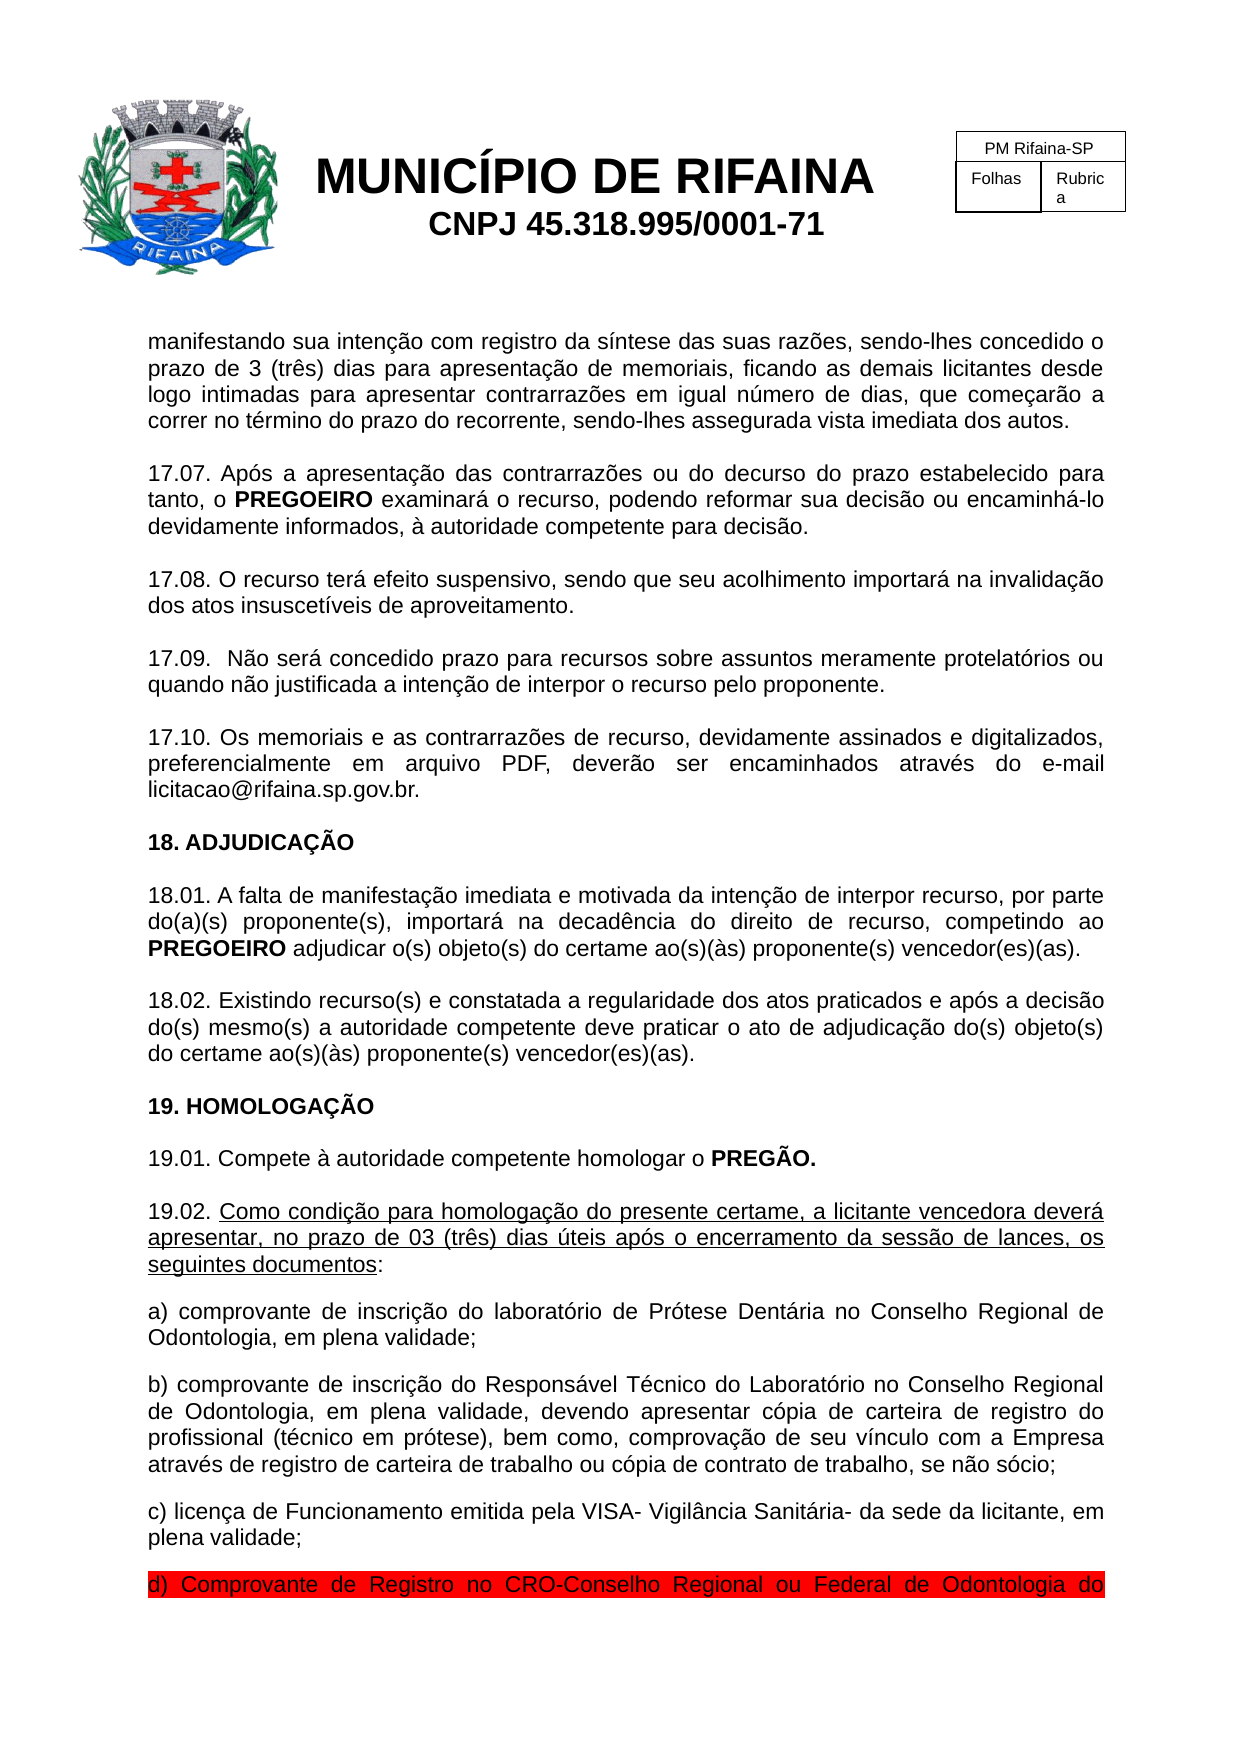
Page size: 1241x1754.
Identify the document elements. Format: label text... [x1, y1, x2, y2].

text 19.01. Compete à autoridade competente homologar o PREGÃO. [148, 1145, 1105, 1172]
picture [77, 97, 278, 275]
text 19.02. Como condição para homologação do presente certame, a licitante vencedora deverá apresentar, no prazo de 03 (três) dias úteis após o encerramento da sessão de lances, os seguintes documentos: [148, 1248, 1105, 1277]
text 17.07. Após a apresentação das contrarrazões ou do decurso do prazo estabelecido para tanto, o PREGOEIRO examinará o recurso, podendo reformar sua decisão ou encaminhá-lo devidamente informados, à autoridade competente para decisão. [148, 460, 1105, 539]
text 19. HOMOLOGAÇÃO [148, 1093, 1105, 1119]
text c) licença de Funcionamento emitida pela VISA- Vigilância Sanitária- da sede da licitante, em plena validade; [148, 1498, 1105, 1550]
text 17.09. Não será concedido prazo para recursos sobre assuntos meramente protelatórios ou quando não justificada a intenção de interpor o recurso pelo proponente. [148, 644, 1105, 697]
text a) comprovante de inscrição do laboratório de Prótese Dentária no Conselho Regional de Odontologia, em plena validade; [148, 1298, 1105, 1351]
text 18. ADJUDICAÇÃO [148, 829, 1105, 855]
text 18.02. Existindo recurso(s) e constatada a regularidade dos atos praticados e após a decisão do(s) mesmo(s) a autoridade competente deve praticar o ato de adjudicação do(s) objeto(s) do certame ao(s)(às) proponente(s) vencedor(es)(as). [148, 987, 1105, 1066]
text 19.02. Como condição para homologação do presente certame, a licitante vencedora deverá apresentar, no prazo de 03 (três) dias úteis após o encerramento da sessão de lances, os seguintes documentos: [148, 1198, 1105, 1247]
text 18.01. A falta de manifestação imediata e motivada da intenção de interpor recurso, por parte do(a)(s) proponente(s), importará na decadência do direito de recurso, competindo ao PREGOEIRO adjudicar o(s) objeto(s) do certame ao(s)(às) proponente(s) vencedor(es)(as). [148, 882, 1105, 961]
text 17.08. O recurso terá efeito suspensivo, sendo que seu acolhimento importará na invalidação dos atos insuscetíveis de aproveitamento. [148, 566, 1105, 618]
text b) comprovante de inscrição do Responsável Técnico do Laboratório no Conselho Regional de Odontologia, em plena validade, devendo apresentar cópia de carteira de registro do profissional (técnico em prótese), bem como, comprovação de seu vínculo com a Empresa através de registro de carteira de trabalho ou cópia de contrato de trabalho, se não sócio; [148, 1371, 1105, 1477]
text 17.10. Os memoriais e as contrarrazões de recurso, devidamente assinados e digitalizados, preferencialmente em arquivo PDF, deverão ser encaminhados através do e-mail licitacao@rifaina.sp.gov.br. [148, 724, 1105, 803]
